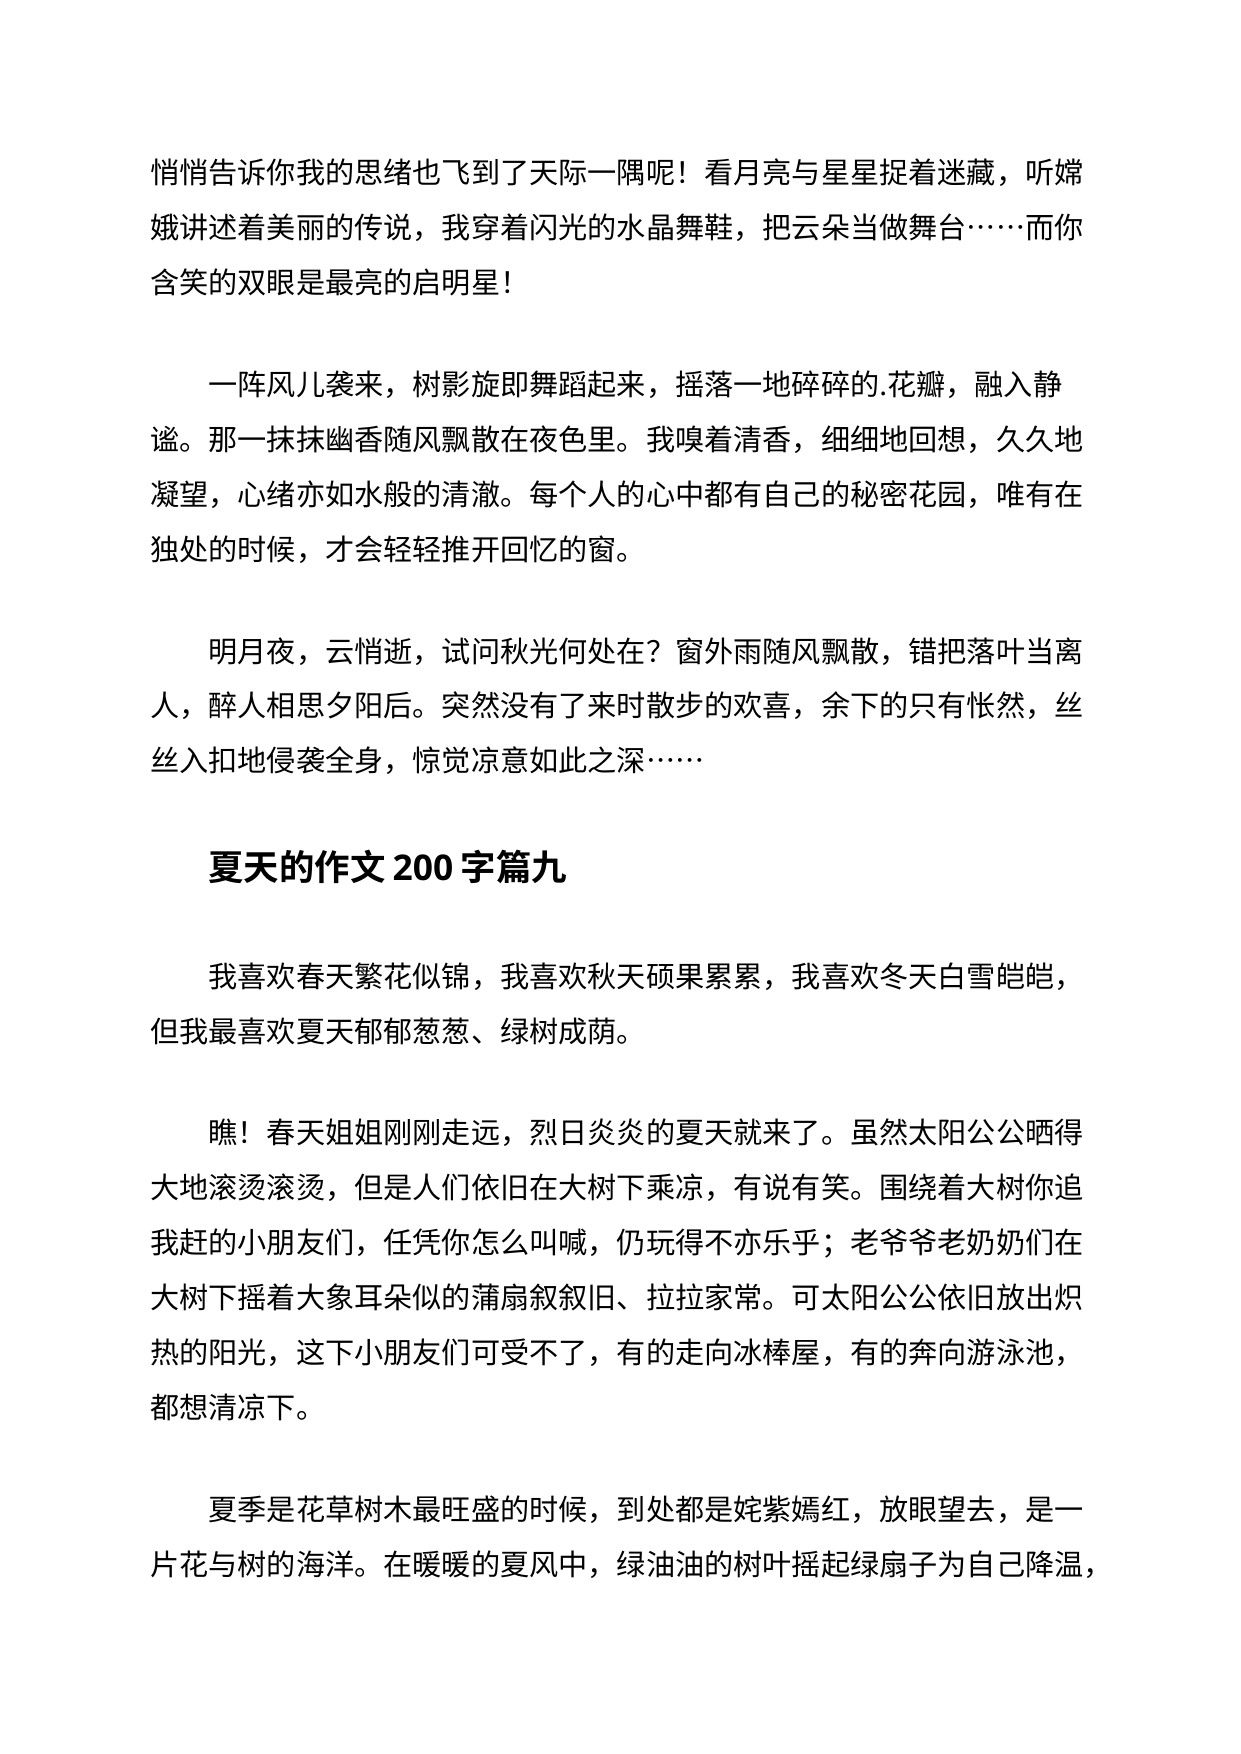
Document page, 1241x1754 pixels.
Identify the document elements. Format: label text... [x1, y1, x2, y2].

text 瞧！春天姐姐刚刚走远，烈日炎炎的夏天就来了。虽然太阳公公晒得大地滚烫滚烫，但是人们依旧在大树下乘凉，有说有笑。围绕着大树你追我赶的小朋友们，任凭你怎么叫喊，仍玩得不亦乐乎；老爷爷老奶奶们在大树下摇着大象耳朵似的蒲扇叙叙旧、拉拉家常。可太阳公公依旧放出炽热的阳光，这下小朋友们可受不了，有的走向冰棒屋，有的奔向游泳池，都想清凉下。 [150, 1110, 1090, 1427]
text 明月夜，云悄逝，试问秋光何处在？窗外雨随风飘散，错把落叶当离人，醉人相思夕阳后。突然没有了来时散步的欢喜，余下的只有怅然，丝丝入扣地侵袭全身，惊觉凉意如此之深…… [150, 628, 1090, 780]
text 一阵风儿袭来，树影旋即舞蹈起来，摇落一地碎碎的.花瓣，融入静谧。那一抹抹幽香随风飘散在夜色里。我嗅着清香，细细地回想，久久地凝望，心绪亦如水般的清澈。每个人的心中都有自己的秘密花园，唯有在独处的时候，才会轻轻推开回忆的窗。 [150, 362, 1090, 569]
text 我喜欢春天繁花似锦，我喜欢秋天硕果累累，我喜欢冬天白雪皑皑，但我最喜欢夏天郁郁葱葱、绿树成荫。 [150, 953, 1090, 1050]
text 夏天的作文200字篇九 [150, 840, 1090, 891]
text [150, 150, 1090, 302]
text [150, 1486, 1090, 1583]
